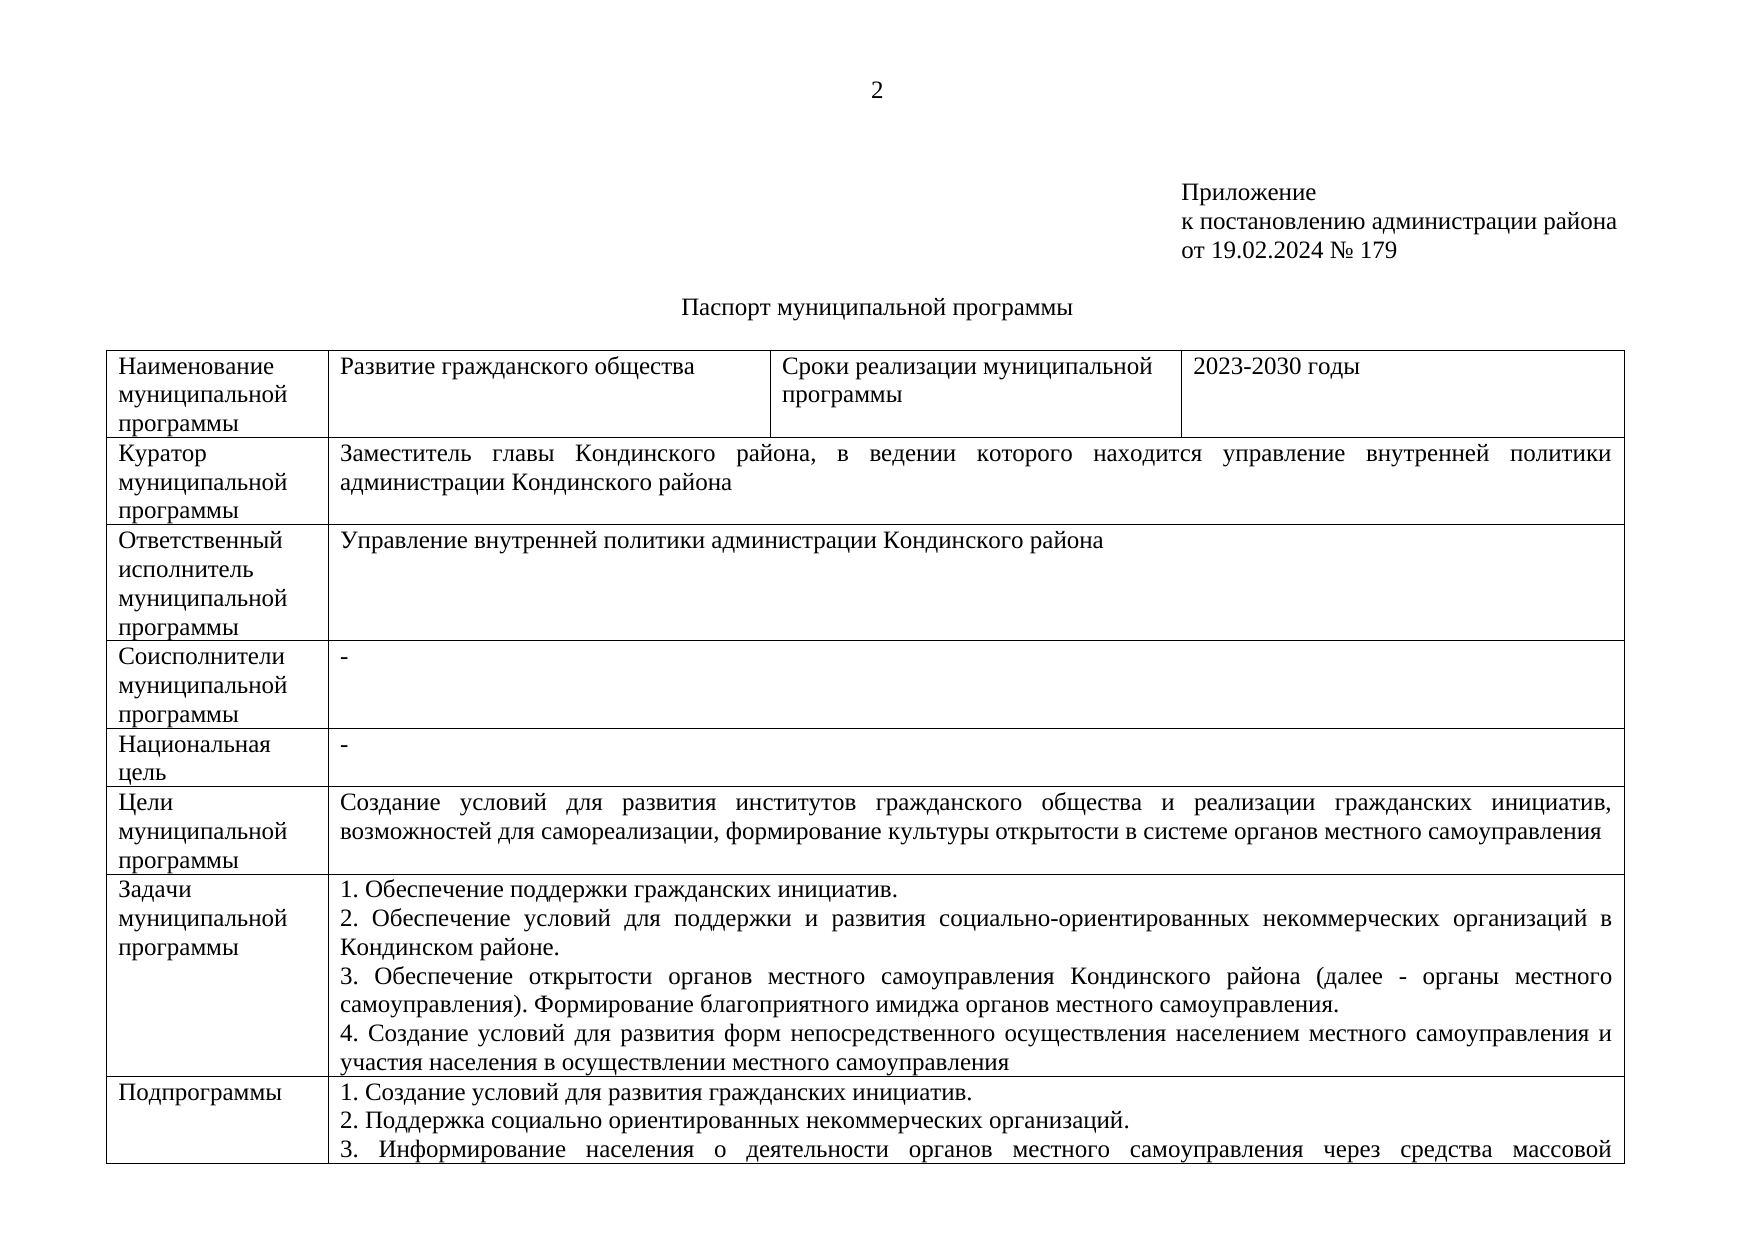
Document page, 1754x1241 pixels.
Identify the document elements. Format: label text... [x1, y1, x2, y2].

table_cell - [329, 641, 1624, 728]
table_cell Цели муниципальной программы [107, 787, 328, 873]
table_cell Соисполнители муниципальной программы [107, 641, 328, 728]
table_header Развитие гражданского общества [329, 351, 770, 437]
table_cell - [329, 729, 1624, 786]
table_cell Подпрограммы [107, 1077, 328, 1163]
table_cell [329, 1077, 1624, 1163]
table_cell Национальная цель [107, 729, 328, 786]
text Паспорт муниципальной программы [118, 292, 1636, 321]
table_cell Заместитель главы Кондинского района, в ведении которого находится управление внутренней политики администрации Кондинского района [329, 438, 1624, 524]
table_cell Создание условий для развития институтов гражданского общества и реализации гражданских инициатив, возможностей для самореализации, формирование культуры открытости в системе органов местного самоуправления [329, 787, 1624, 873]
table_cell Задачи муниципальной программы [107, 875, 328, 1076]
text от 19.02.2024 № 179 [1181, 235, 1636, 263]
table_cell Управление внутренней политики администрации Кондинского района [329, 525, 1624, 640]
text Приложение [1181, 177, 1636, 206]
text к постановлению администрации района [1181, 206, 1636, 235]
table_header 2023-2030 годы [1182, 351, 1624, 437]
table_cell Куратор муниципальной программы [107, 438, 328, 524]
table_header Сроки реализации муниципальной программы [771, 351, 1181, 437]
table_header Наименование муниципальной программы [107, 351, 328, 437]
table_cell 1. Обеспечение поддержки гражданских инициатив. 2. Обеспечение условий для поддержки и развития социально-ориентированных некоммерческих организаций в Кондинском районе. 3. Обеспечение открытости органов местного самоуправления Кондинского района (далее - органы местного самоуправления). Формирование благоприятного имиджа органов местного самоуправления. 4. Создание условий для развития форм непосредственного осуществления населением местного самоуправления и участия населения в осуществлении местного самоуправления [329, 875, 1624, 1076]
table_cell Ответственный исполнитель муниципальной программы [107, 525, 328, 640]
